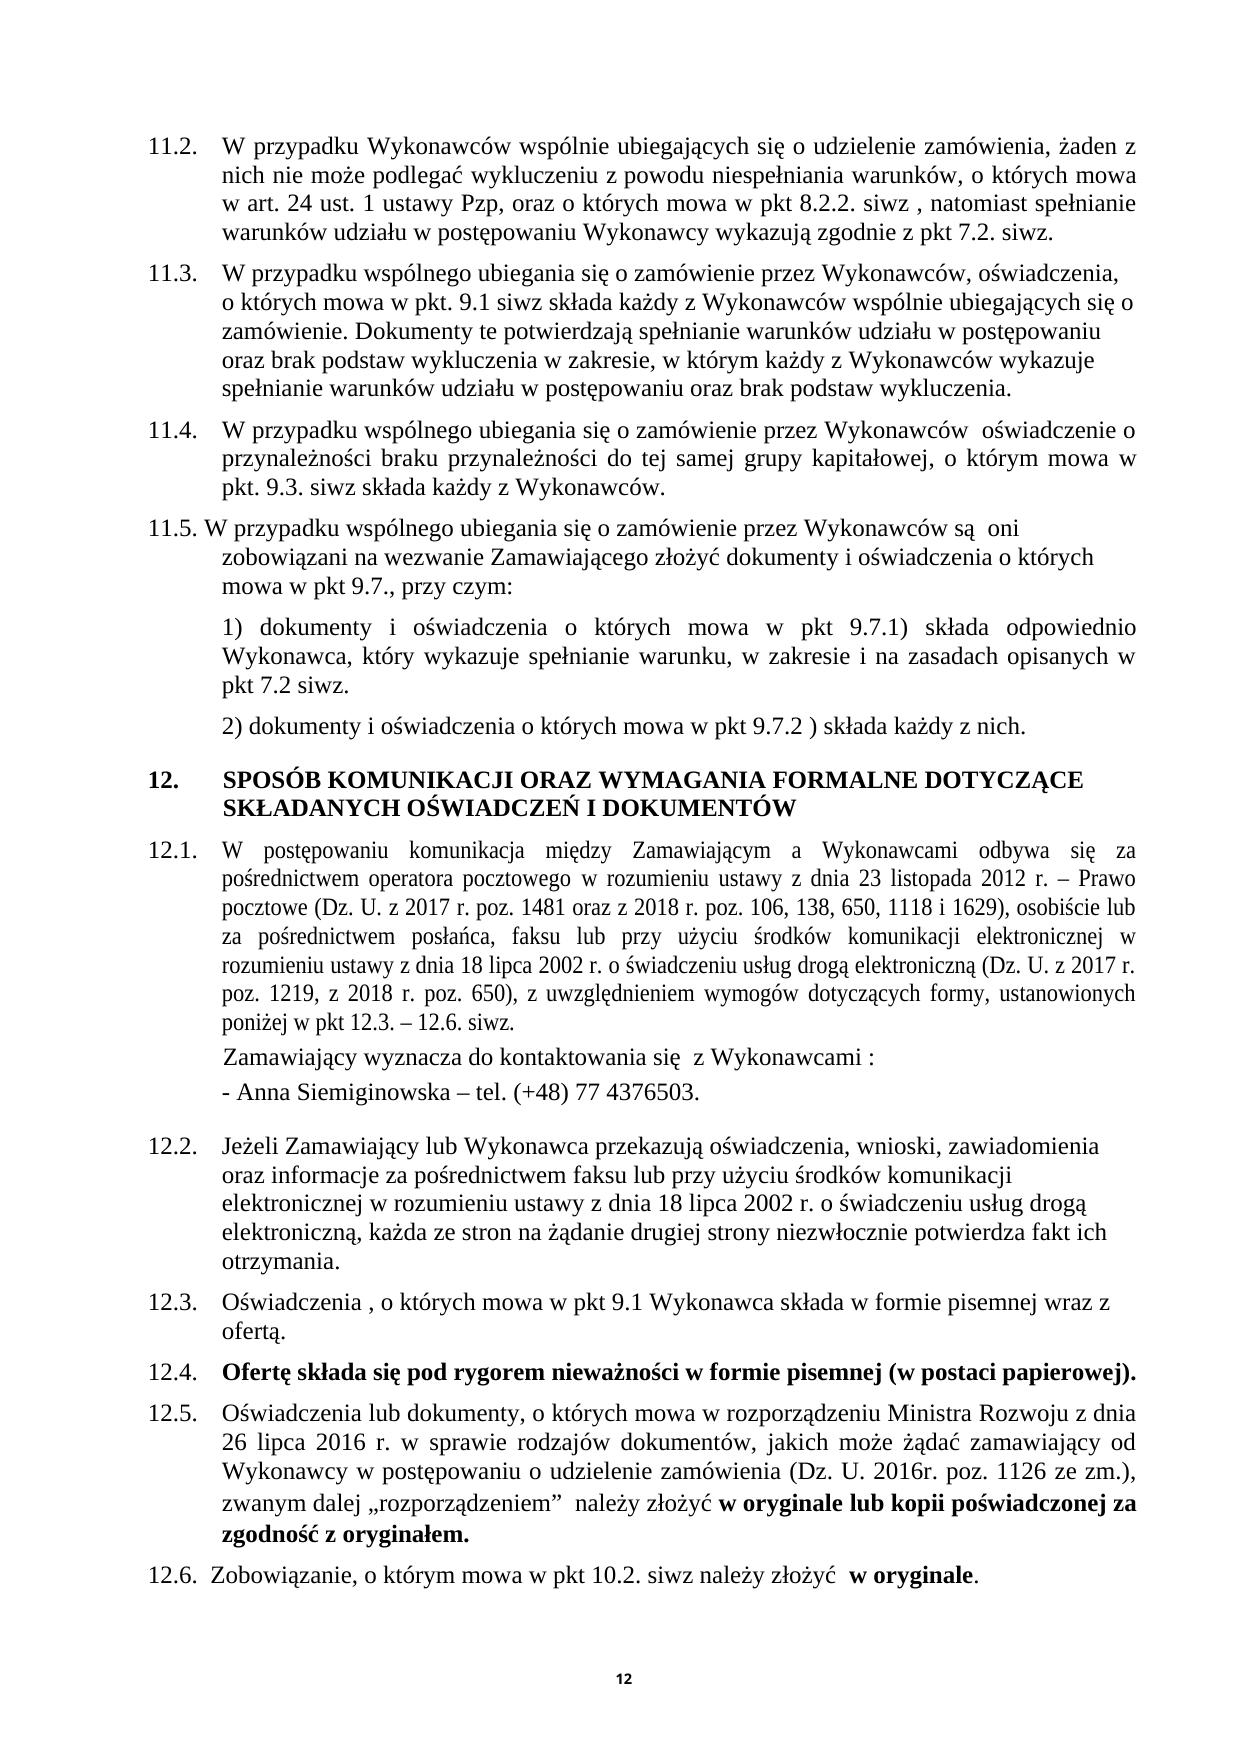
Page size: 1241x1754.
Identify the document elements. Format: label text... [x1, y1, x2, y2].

text 12. SPOSÓB KOMUNIKACJI ORAZ WYMAGANIA FORMALNE DOTYCZĄCE SKŁADANYCH OŚWIADCZEŃ I DOKUMENTÓW [148, 765, 1137, 822]
text 12.2. Jeżeli Zamawiający lub Wykonawca przekazują oświadczenia, wnioski, zawiadomienia oraz informacje za pośrednictwem faksu lub przy użyciu środków komunikacji elektronicznej w rozumieniu ustawy z dnia 18 lipca 2002 r. o świadczeniu usług drogą elektroniczną, każda ze stron na żądanie drugiej strony niezwłocznie potwierdza fakt ich otrzymania. [148, 1131, 1137, 1275]
text 11.5. W przypadku wspólnego ubiegania się o zamówienie przez Wykonawców są oni zobowiązani na wezwanie Zamawiającego złożyć dokumenty i oświadczenia o których mowa w pkt 9.7., przy czym: [148, 513, 1137, 600]
text 11.3. W przypadku wspólnego ubiegania się o zamówienie przez Wykonawców, oświadczenia, o których mowa w pkt. 9.1 siwz składa każdy z Wykonawców wspólnie ubiegających się o zamówienie. Dokumenty te potwierdzają spełnianie warunków udziału w postępowaniu oraz brak podstaw wykluczenia w zakresie, w którym każdy z Wykonawców wykazuje spełnianie warunków udziału w postępowaniu oraz brak podstaw wykluczenia. [148, 258, 1137, 402]
text 2) dokumenty i oświadczenia o których mowa w pkt 9.7.2 ) składa każdy z nich. [222, 711, 1137, 740]
text 12.6. Zobowiązanie, o którym mowa w pkt 10.2. siwz należy złożyć w oryginale. [148, 1560, 1137, 1589]
text Zamawiający wyznacza do kontaktowania się z Wykonawcami : [223, 1042, 1137, 1071]
text 12.1. W postępowaniu komunikacja między Zamawiającym a Wykonawcami odbywa się za pośrednictwem operatora pocztowego w rozumieniu ustawy z dnia 23 listopada 2012 r. – Prawo pocztowe (Dz. U. z 2017 r. poz. 1481 oraz z 2018 r. poz. 106, 138, 650, 1118 i 1629), osobiście lub za pośrednictwem posłańca, faksu lub przy użyciu środków komunikacji elektronicznej w rozumieniu ustawy z dnia 18 lipca 2002 r. o świadczeniu usług drogą elektroniczną (Dz. U. z 2017 r. poz. 1219, z 2018 r. poz. 650), z uwzględnieniem wymogów dotyczących formy, ustanowionych poniżej w pkt 12.3. – 12.6. siwz. [148, 835, 1137, 1036]
text 12.4. Ofertę składa się pod rygorem nieważności w formie pisemnej (w postaci papierowej). [148, 1357, 1137, 1386]
text - Anna Siemiginowska – tel. (+48) 77 4376503. [148, 1077, 1137, 1106]
text 11.4. W przypadku wspólnego ubiegania się o zamówienie przez Wykonawców oświadczenie o przynależności braku przynależności do tej samej grupy kapitałowej, o którym mowa w pkt. 9.3. siwz składa każdy z Wykonawców. [148, 415, 1137, 501]
text 1) dokumenty i oświadczenia o których mowa w pkt 9.7.1) składa odpowiednio Wykonawca, który wykazuje spełnianie warunku, w zakresie i na zasadach opisanych w pkt 7.2 siwz. [222, 612, 1137, 698]
text 12.5. Oświadczenia lub dokumenty, o których mowa w rozporządzeniu Ministra Rozwoju z dnia 26 lipca 2016 r. w sprawie rodzajów dokumentów, jakich może żądać zamawiający od Wykonawcy w postępowaniu o udzielenie zamówienia (Dz. U. 2016r. poz. 1126 ze zm.), zwanym dalej „rozporządzeniem” należy złożyć w oryginale lub kopii poświadczonej za zgodność z oryginałem. [148, 1398, 1137, 1548]
text 12.3. Oświadczenia , o których mowa w pkt 9.1 Wykonawca składa w formie pisemnej wraz z ofertą. [148, 1287, 1137, 1345]
text 11.2. W przypadku Wykonawców wspólnie ubiegających się o udzielenie zamówienia, żaden z nich nie może podlegać wykluczeniu z powodu niespełniania warunków, o których mowa w art. 24 ust. 1 ustawy Pzp, oraz o których mowa w pkt 8.2.2. siwz , natomiast spełnianie warunków udziału w postępowaniu Wykonawcy wykazują zgodnie z pkt 7.2. siwz. [148, 131, 1137, 246]
